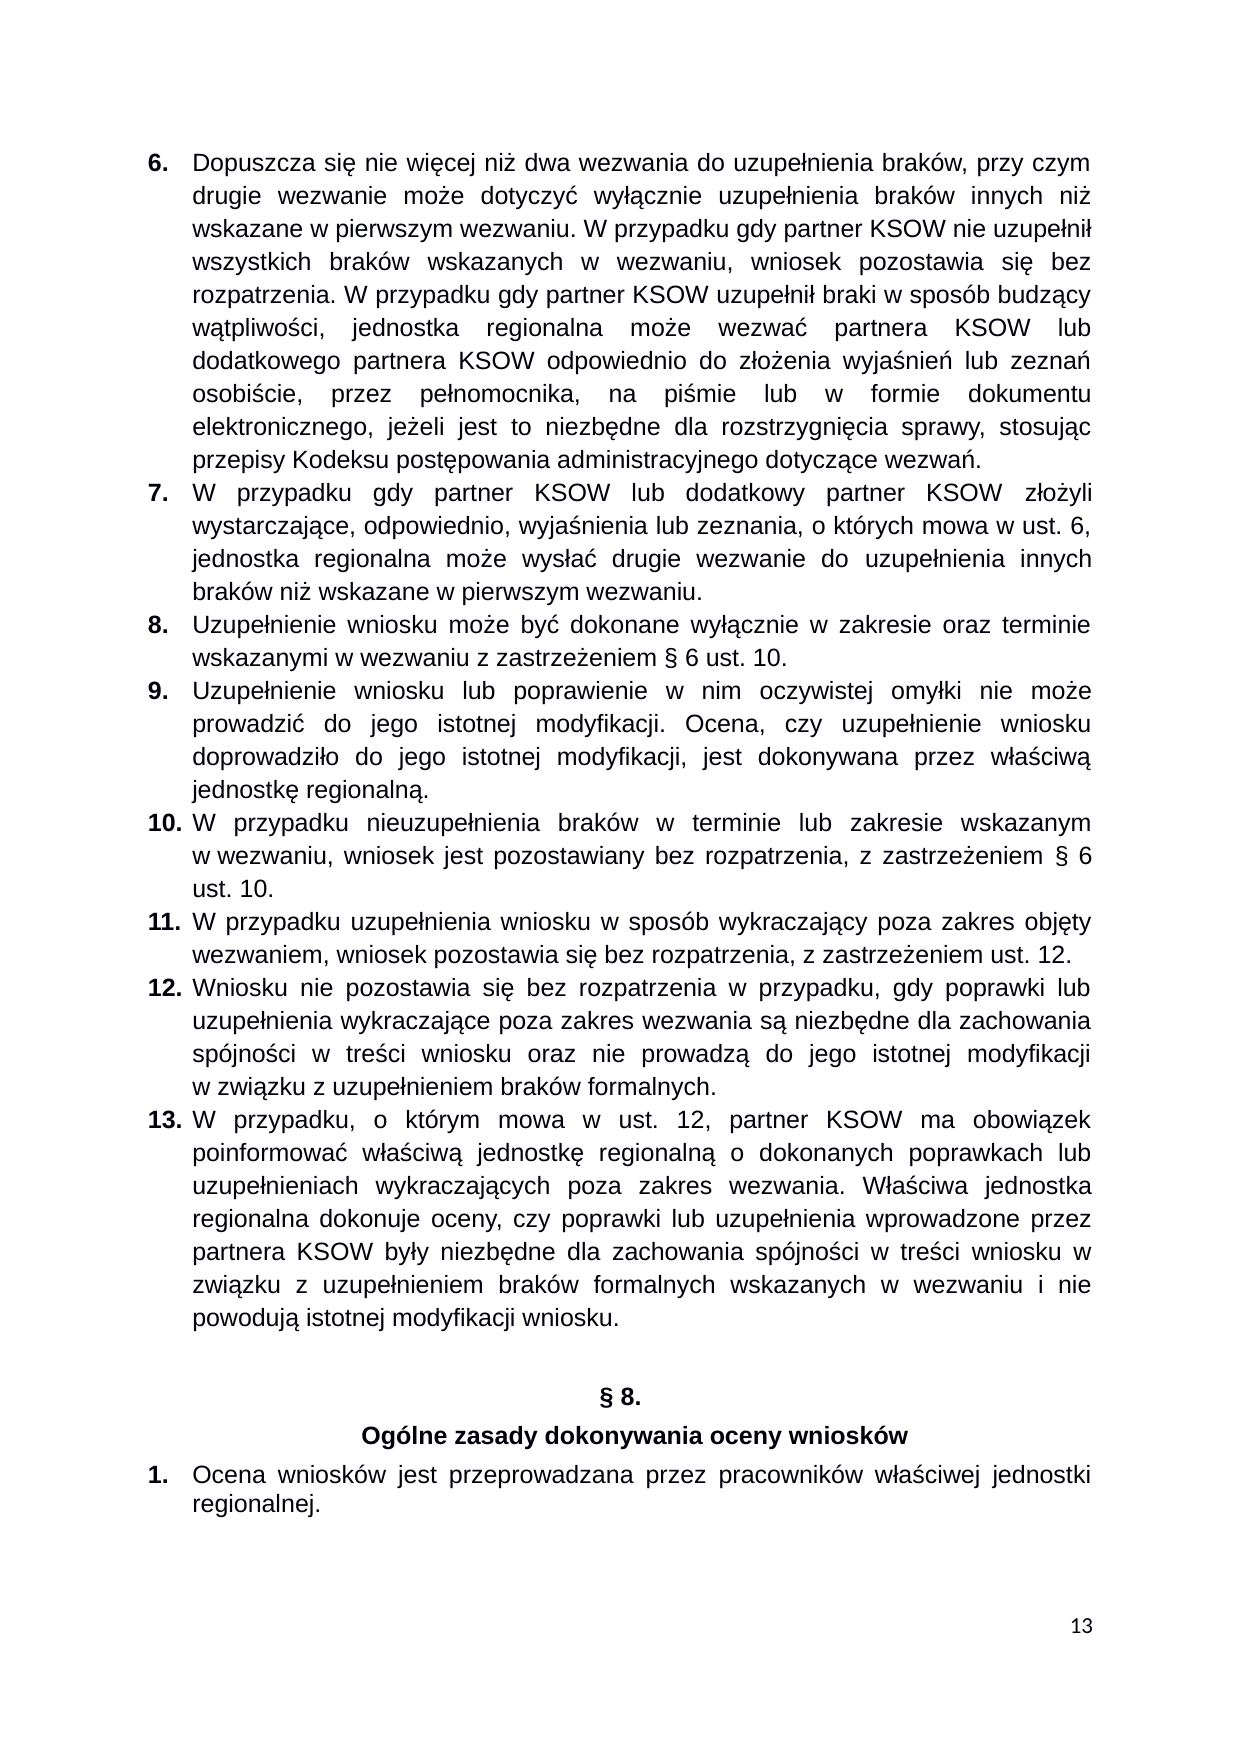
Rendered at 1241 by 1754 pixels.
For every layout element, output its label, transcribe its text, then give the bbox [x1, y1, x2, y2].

list Wniosku nie pozostawia się bez rozpatrzenia w przypadku, gdy poprawki lub uzupełnienia wykraczające poza zakres wezwania są niezbędne dla zachowania spójności w treści wniosku oraz nie prowadzą do jego istotnej modyfikacji w związku z uzupełnieniem braków formalnych. [148, 973, 1093, 1101]
text § 8. [148, 1382, 1093, 1411]
list W przypadku nieuzupełnienia braków w terminie lub zakresie wskazanym w wezwaniu, wniosek jest pozostawiany bez rozpatrzenia, z zastrzeżeniem § 6 ust. 10. [148, 808, 1093, 903]
list W przypadku gdy partner KSOW lub dodatkowy partner KSOW złożyli wystarczające, odpowiednio, wyjaśnienia lub zeznania, o których mowa w ust. 6, jednostka regionalna może wysłać drugie wezwanie do uzupełnienia innych braków niż wskazane w pierwszym wezwaniu. [148, 478, 1093, 606]
list Ocena wniosków jest przeprowadzana przez pracowników właściwej jednostki regionalnej. [148, 1460, 1093, 1518]
list W przypadku, o którym mowa w ust. 12, partner KSOW ma obowiązek poinformować właściwą jednostkę regionalną o dokonanych poprawkach lub uzupełnieniach wykraczających poza zakres wezwania. Właściwa jednostka regionalna dokonuje oceny, czy poprawki lub uzupełnienia wprowadzone przez partnera KSOW były niezbędne dla zachowania spójności w treści wniosku w związku z uzupełnieniem braków formalnych wskazanych w wezwaniu i nie powodują istotnej modyfikacji wniosku. [148, 1105, 1093, 1332]
list Uzupełnienie wniosku lub poprawienie w nim oczywistej omyłki nie może prowadzić do jego istotnej modyfikacji. Ocena, czy uzupełnienie wniosku doprowadziło do jego istotnej modyfikacji, jest dokonywana przez właściwą jednostkę regionalną. [148, 676, 1093, 804]
list Dopuszcza się nie więcej niż dwa wezwania do uzupełnienia braków, przy czym drugie wezwanie może dotyczyć wyłącznie uzupełnienia braków innych niż wskazane w pierwszym wezwaniu. W przypadku gdy partner KSOW nie uzupełnił wszystkich braków wskazanych w wezwaniu, wniosek pozostawia się bez rozpatrzenia. W przypadku gdy partner KSOW uzupełnił braki w sposób budzący wątpliwości, jednostka regionalna może wezwać partnera KSOW lub dodatkowego partnera KSOW odpowiednio do złożenia wyjaśnień lub zeznań osobiście, przez pełnomocnika, na piśmie lub w formie dokumentu elektronicznego, jeżeli jest to niezbędne dla rozstrzygnięcia sprawy, stosując przepisy Kodeksu postępowania administracyjnego dotyczące wezwań. [148, 148, 1093, 473]
list W przypadku uzupełnienia wniosku w sposób wykraczający poza zakres objęty wezwaniem, wniosek pozostawia się bez rozpatrzenia, z zastrzeżeniem ust. 12. [148, 907, 1093, 969]
list Uzupełnienie wniosku może być dokonane wyłącznie w zakresie oraz terminie wskazanymi w wezwaniu z zastrzeżeniem § 6 ust. 10. [148, 610, 1093, 672]
text Ogólne zasady dokonywania oceny wniosków [177, 1421, 1093, 1450]
